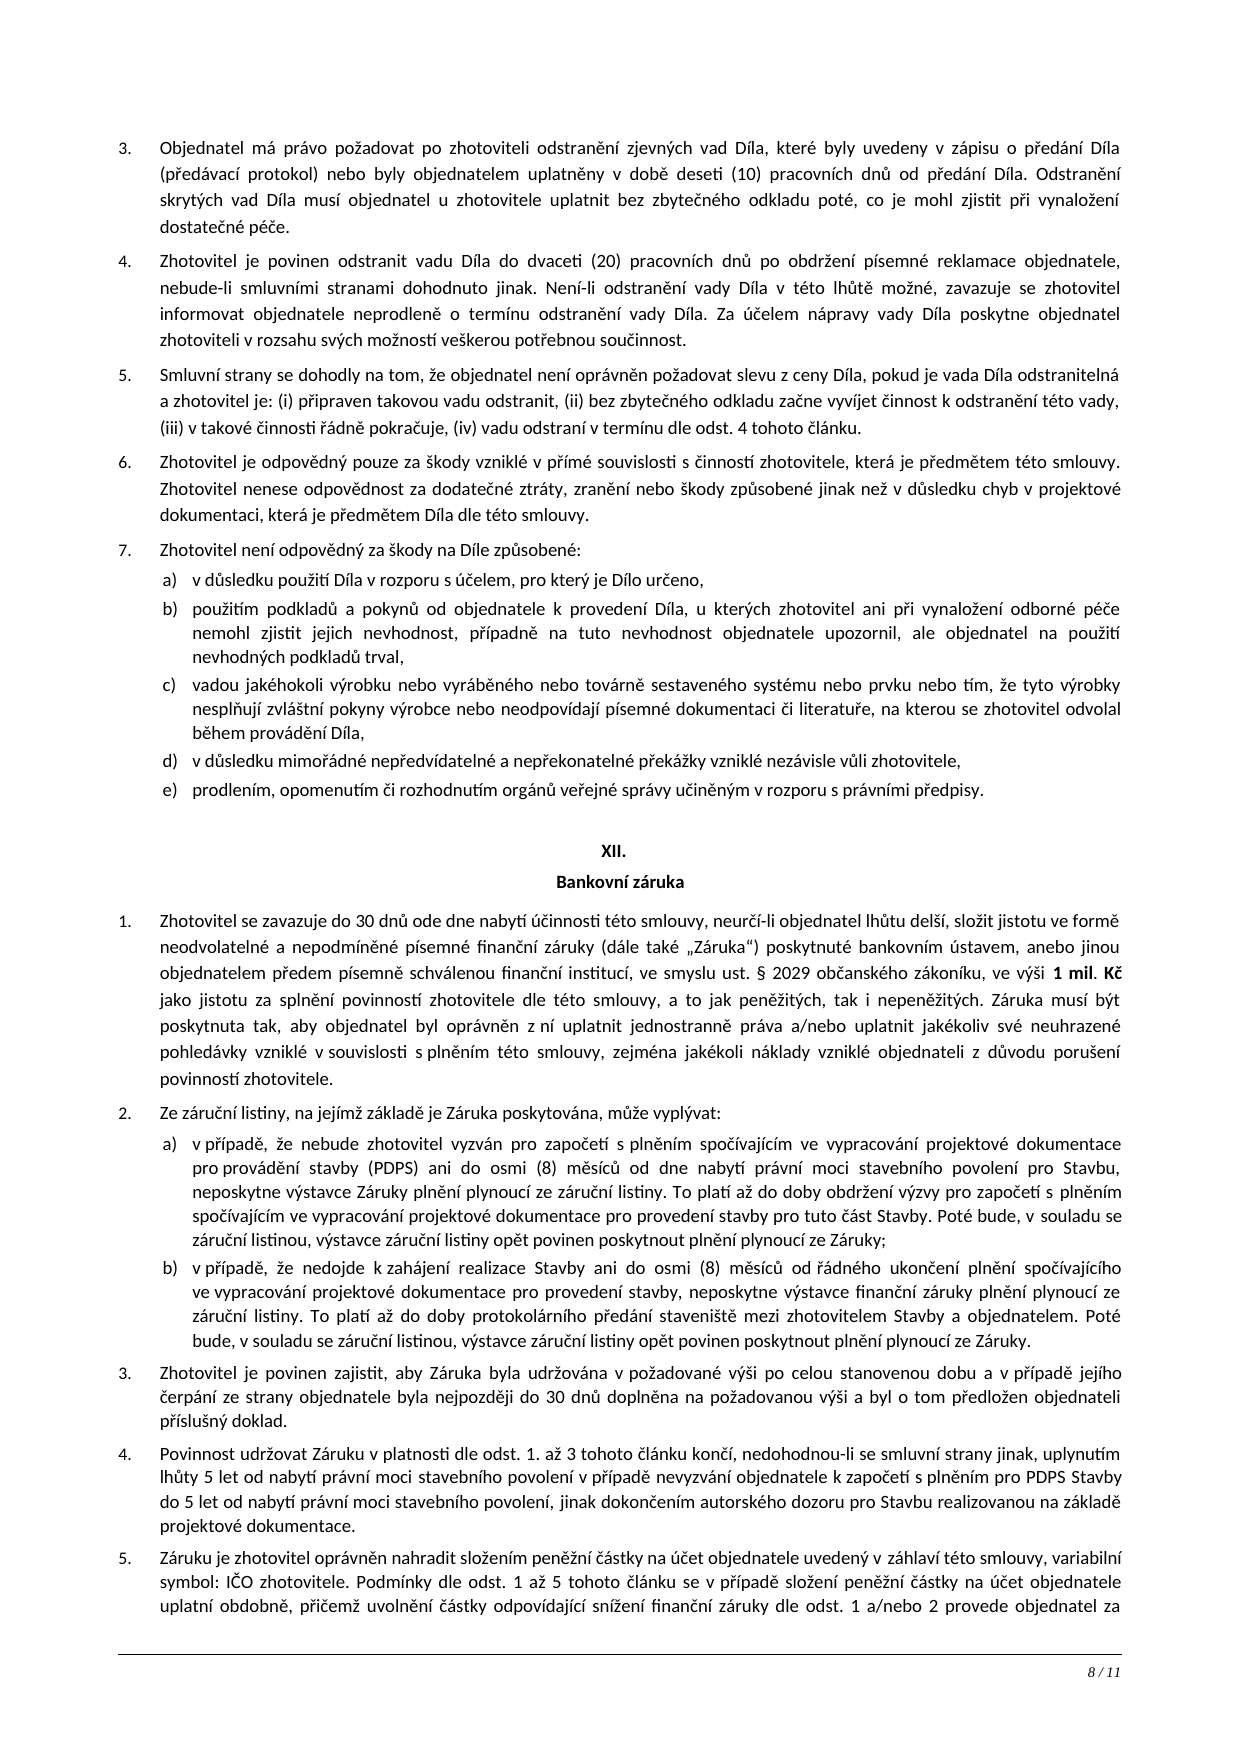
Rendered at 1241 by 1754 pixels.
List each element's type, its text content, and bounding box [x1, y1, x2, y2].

text Povinnost udržovat Záruku v platnosti dle odst. 1. až 3 tohoto článku končí, nedohodnou-li se smluvní strany jinak, uplynutím lhůty 5 let od nabytí právní moci stavebního povolení v případě nevyzvání objednatele k započetí s plněním pro PDPS Stavby do 5 let od nabytí právní moci stavebního povolení, jinak dokončením autorského dozoru pro Stavbu realizovanou na základě projektové dokumentace. [118, 1442, 1122, 1537]
text Ze záruční listiny, na jejímž základě je Záruka poskytována, může vyplývat: [118, 1102, 1122, 1124]
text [118, 1546, 1122, 1617]
text Zhotovitel je povinen odstranit vadu Díla do dvaceti (20) pracovních dnů po obdržení písemné reklamace objednatele, nebude-li smluvními stranami dohodnuto jinak. Není-li odstranění vady Díla v této lhůtě možné, zavazuje se zhotovitel informovat objednatele neprodleně o termínu odstranění vady Díla. Za účelem nápravy vady Díla poskytne objednatel zhotoviteli v rozsahu svých možností veškerou potřebnou součinnost. [118, 249, 1122, 352]
text Zhotovitel je povinen zajistit, aby Záruka byla udržována v požadované výši po celou stanovenou dobu a v případě jejího čerpání ze strany objednatele byla nejpozději do 30 dnů doplněna na požadovanou výši a byl o tom předložen objednateli příslušný doklad. [118, 1361, 1122, 1432]
text Zhotovitel se zavazuje do 30 dnů ode dne nabytí účinnosti této smlouvy, neurčí-li objednatel lhůtu delší, složit jistotu ve formě neodvolatelné a nepodmíněné písemné finanční záruky (dále také „Záruka“) poskytnuté bankovním ústavem, anebo jinou objednatelem předem písemně schválenou finanční institucí, ve smyslu ust. § 2029 občanského zákoníku, ve výši 1 mil. Kč jako jistotu za splnění povinností zhotovitele dle této smlouvy, a to jak peněžitých, tak i nepeněžitých. Záruka musí být poskytnuta tak, aby objednatel byl oprávněn z ní uplatnit jednostranně práva a/nebo uplatnit jakékoliv své neuhrazené pohledávky vzniklé v souvislosti s plněním této smlouvy, zejména jakékoli náklady vzniklé objednateli z důvodu porušení povinností zhotovitele. [118, 909, 1122, 1090]
text Zhotovitel není odpovědný za škody na Díle způsobené: [118, 538, 1122, 561]
text Objednatel má právo požadovat po zhotoviteli odstranění zjevných vad Díla, které byly uvedeny v zápisu o předání Díla (předávací protokol) nebo byly objednatelem uplatněny v době deseti (10) pracovních dnů od předání Díla. Odstranění skrytých vad Díla musí objednatel u zhotovitele uplatnit bez zbytečného odkladu poté, co je mohl zjistit při vynaložení dostatečné péče. [118, 136, 1122, 238]
text Smluvní strany se dohodly na tom, že objednatel není oprávněn požadovat slevu z ceny Díla, pokud je vada Díla odstranitelná a zhotovitel je: (i) připraven takovou vadu odstranit, (ii) bez zbytečného odkladu začne vyvíjet činnost k odstranění této vady, (iii) v takové činnosti řádně pokračuje, (iv) vadu odstraní v termínu dle odst. 4 tohoto článku. [118, 363, 1122, 439]
text Zhotovitel je odpovědný pouze za škody vzniklé v přímé souvislosti s činností zhotovitele, která je předmětem této smlouvy. Zhotovitel nenese odpovědnost za dodatečné ztráty, zranění nebo škody způsobené jinak než v důsledku chyb v projektové dokumentaci, která je předmětem Díla dle této smlouvy. [118, 451, 1122, 526]
text použitím podkladů a pokynů od objednatele k provedení Díla, u kterých zhotovitel ani při vynaložení odborné péče nemohl zjistit jejich nevhodnost, případně na tuto nevhodnost objednatele upozornil, ale objednatel na použití nevhodných podkladů trval, [162, 597, 1122, 668]
text v případě, že nebude zhotovitel vyzván pro započetí s plněním spočívajícím ve vypracování projektové dokumentace pro provádění stavby (PDPS) ani do osmi (8) měsíců od dne nabytí právní moci stavebního povolení pro Stavbu, neposkytne výstavce Záruky plnění plynoucí ze záruční listiny. To platí až do doby obdržení výzvy pro započetí s plněním spočívajícím ve vypracování projektové dokumentace pro provedení stavby pro tuto část Stavby. Poté bude, v souladu se záruční listinou, výstavce záruční listiny opět povinen poskytnout plnění plynoucí ze Záruky; [162, 1132, 1122, 1251]
text v případě, že nedojde k zahájení realizace Stavby ani do osmi (8) měsíců od řádného ukončení plnění spočívajícího ve vypracování projektové dokumentace pro provedení stavby, neposkytne výstavce finanční záruky plnění plynoucí ze záruční listiny. To platí až do doby protokolárního předání staveniště mezi zhotovitelem Stavby a objednatelem. Poté bude, v souladu se záruční listinou, výstavce záruční listiny opět povinen poskytnout plnění plynoucí ze Záruky. [162, 1257, 1122, 1352]
text vadou jakéhokoli výrobku nebo vyráběného nebo továrně sestaveného systému nebo prvku nebo tím, že tyto výrobky nesplňují zvláštní pokyny výrobce nebo neodpovídají písemné dokumentaci či literatuře, na kterou se zhotovitel odvolal během provádění Díla, [162, 673, 1122, 744]
text prodlením, opomenutím či rozhodnutím orgánů veřejné správy učiněným v rozporu s právními předpisy. [162, 778, 1122, 801]
text v důsledku mimořádné nepředvídatelné a nepřekonatelné překážky vzniklé nezávisle vůli zhotovitele, [162, 749, 1122, 772]
text v důsledku použití Díla v rozporu s účelem, pro který je Dílo určeno, [162, 569, 1122, 592]
text Bankovní záruka [118, 870, 1122, 893]
